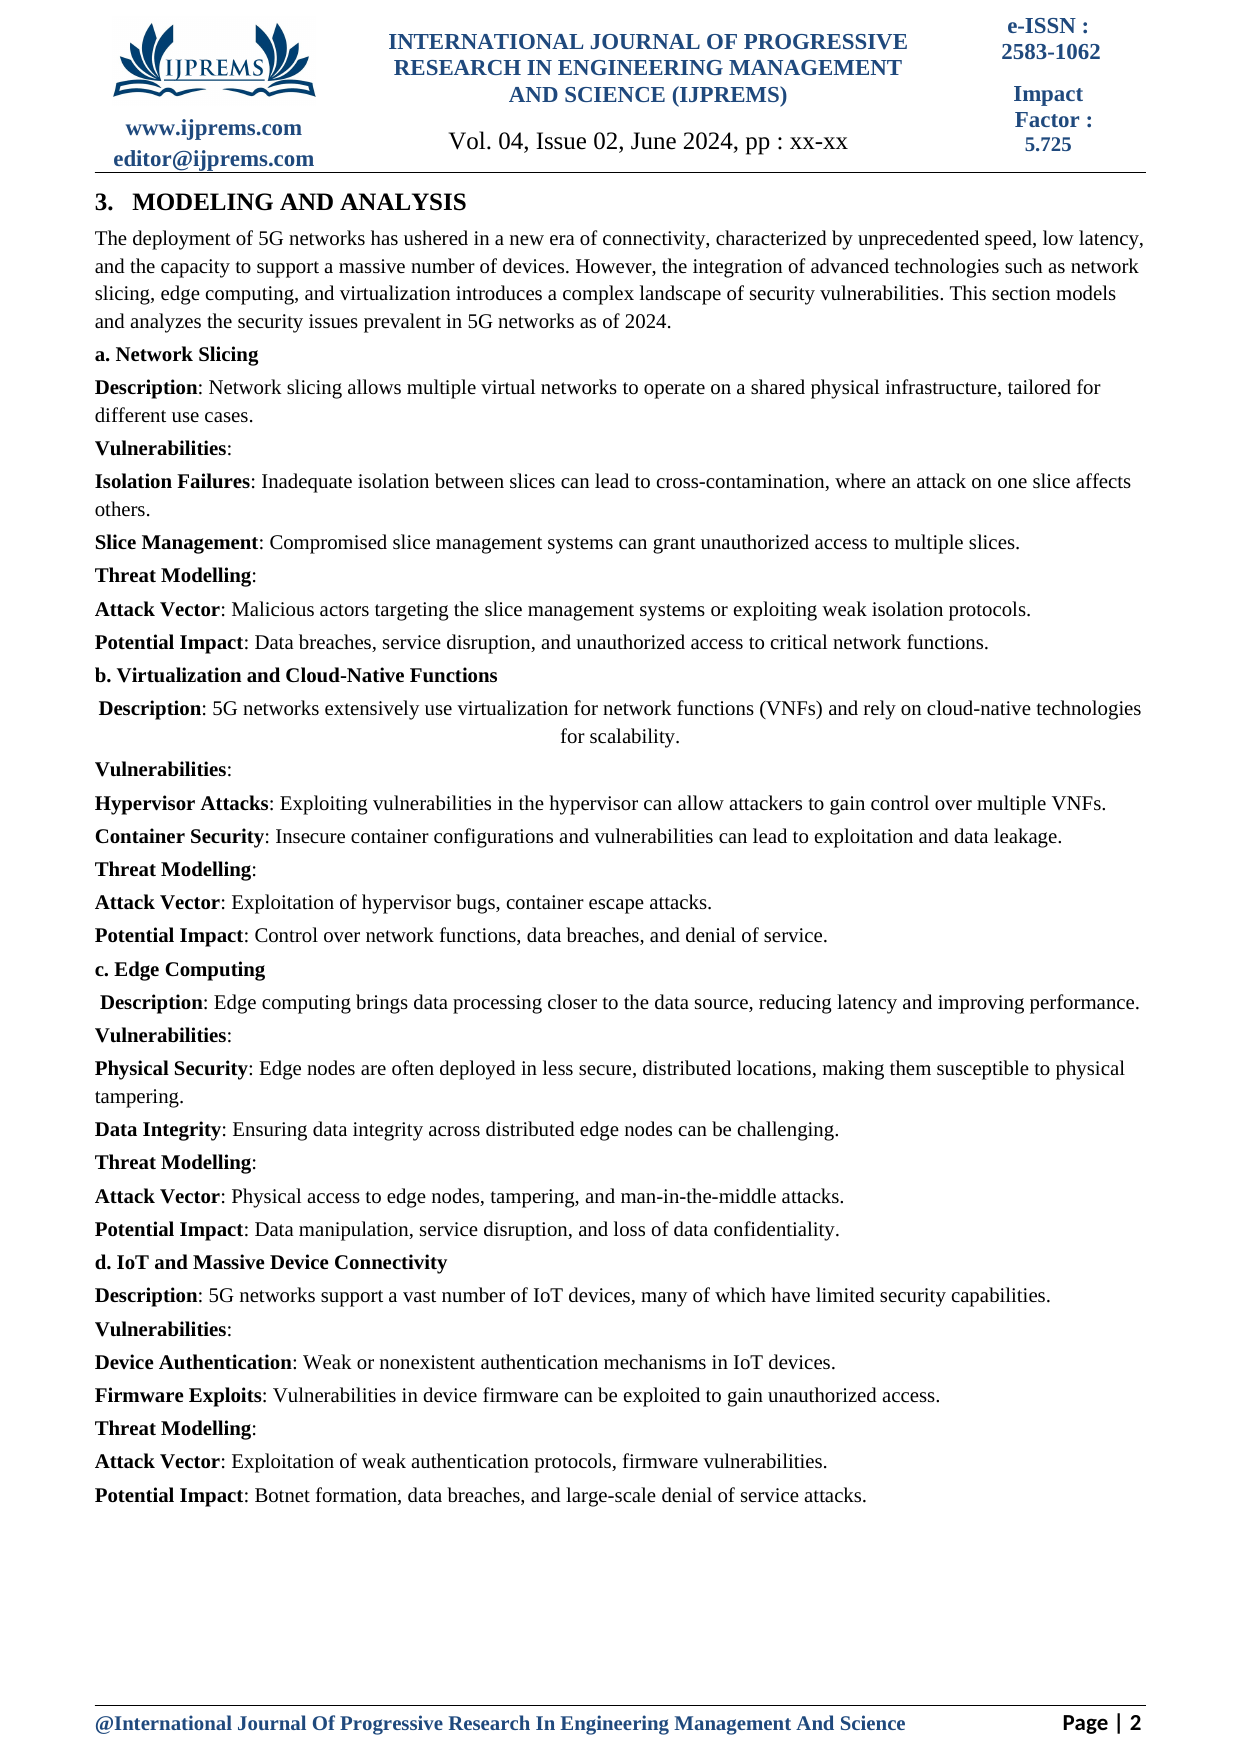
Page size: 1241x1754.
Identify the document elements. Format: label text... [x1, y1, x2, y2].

text Threat Modelling: [94, 1150, 1146, 1174]
text Hypervisor Attacks: Exploiting vulnerabilities in the hypervisor can allow attackers to gain control over multiple VNFs. [94, 790, 1146, 814]
text Attack Vector: Exploitation of weak authentication protocols, firmware vulnerabilities. [94, 1449, 1146, 1473]
text a. Network Slicing [94, 342, 1146, 366]
text Attack Vector: Malicious actors targeting the slice management systems or exploiting weak isolation protocols. [94, 597, 1146, 621]
text Threat Modelling: [94, 1416, 1146, 1440]
text The deployment of 5G networks has ushered in a new era of connectivity, characterized by unprecedented speed, low latency, and the capacity to support a massive number of devices. However, the integration of advanced technologies such as network slicing, edge computing, and virtualization introduces a complex landscape of security vulnerabilities. This section models and analyzes the security issues prevalent in 5G networks as of 2024. [94, 226, 1146, 333]
text Firmware Exploits: Vulnerabilities in device firmware can be exploited to gain unauthorized access. [94, 1383, 1146, 1407]
text Potential Impact: Control over network functions, data breaches, and denial of service. [94, 923, 1146, 947]
text Threat Modelling: [94, 563, 1146, 587]
text Potential Impact: Botnet formation, data breaches, and large-scale denial of service attacks. [94, 1483, 1146, 1507]
text Container Security: Insecure container configurations and vulnerabilities can lead to exploitation and data leakage. [94, 824, 1146, 848]
text Potential Impact: Data breaches, service disruption, and unauthorized access to critical network functions. [94, 630, 1146, 654]
text Data Integrity: Ensuring data integrity across distributed edge nodes can be challenging. [94, 1117, 1146, 1141]
list MODELING AND ANALYSIS [94, 187, 1146, 216]
text Description: 5G networks extensively use virtualization for network functions (VNFs) and rely on cloud-native technologies for scalability. [94, 696, 1146, 748]
text Physical Security: Edge nodes are often deployed in less secure, distributed locations, making them susceptible to physical tampering. [94, 1056, 1146, 1108]
text Description: Edge computing brings data processing closer to the data source, reducing latency and improving performance. [94, 990, 1146, 1014]
text Vulnerabilities: [94, 1316, 1146, 1341]
text b. Virtualization and Cloud-Native Functions [94, 663, 1146, 687]
text Slice Management: Compromised slice management systems can grant unauthorized access to multiple slices. [94, 530, 1146, 554]
text Description: 5G networks support a vast number of IoT devices, many of which have limited security capabilities. [94, 1283, 1146, 1307]
text c. Edge Computing [94, 957, 1146, 981]
text d. IoT and Massive Device Connectivity [94, 1250, 1146, 1274]
text Vulnerabilities: [94, 1023, 1146, 1047]
text Attack Vector: Physical access to edge nodes, tampering, and man-in-the-middle attacks. [94, 1183, 1146, 1208]
text Attack Vector: Exploitation of hypervisor bugs, container escape attacks. [94, 890, 1146, 914]
text Potential Impact: Data manipulation, service disruption, and loss of data confidentiality. [94, 1217, 1146, 1241]
picture [111, 16, 317, 106]
text Vulnerabilities: [94, 436, 1146, 460]
text Description: Network slicing allows multiple virtual networks to operate on a shared physical infrastructure, tailored for different use cases. [94, 375, 1146, 427]
text Isolation Failures: Inadequate isolation between slices can lead to cross-contamination, where an attack on one slice affects others. [94, 469, 1146, 521]
text Vulnerabilities: [94, 757, 1146, 781]
text Threat Modelling: [94, 857, 1146, 881]
text Device Authentication: Weak or nonexistent authentication mechanisms in IoT devices. [94, 1350, 1146, 1374]
